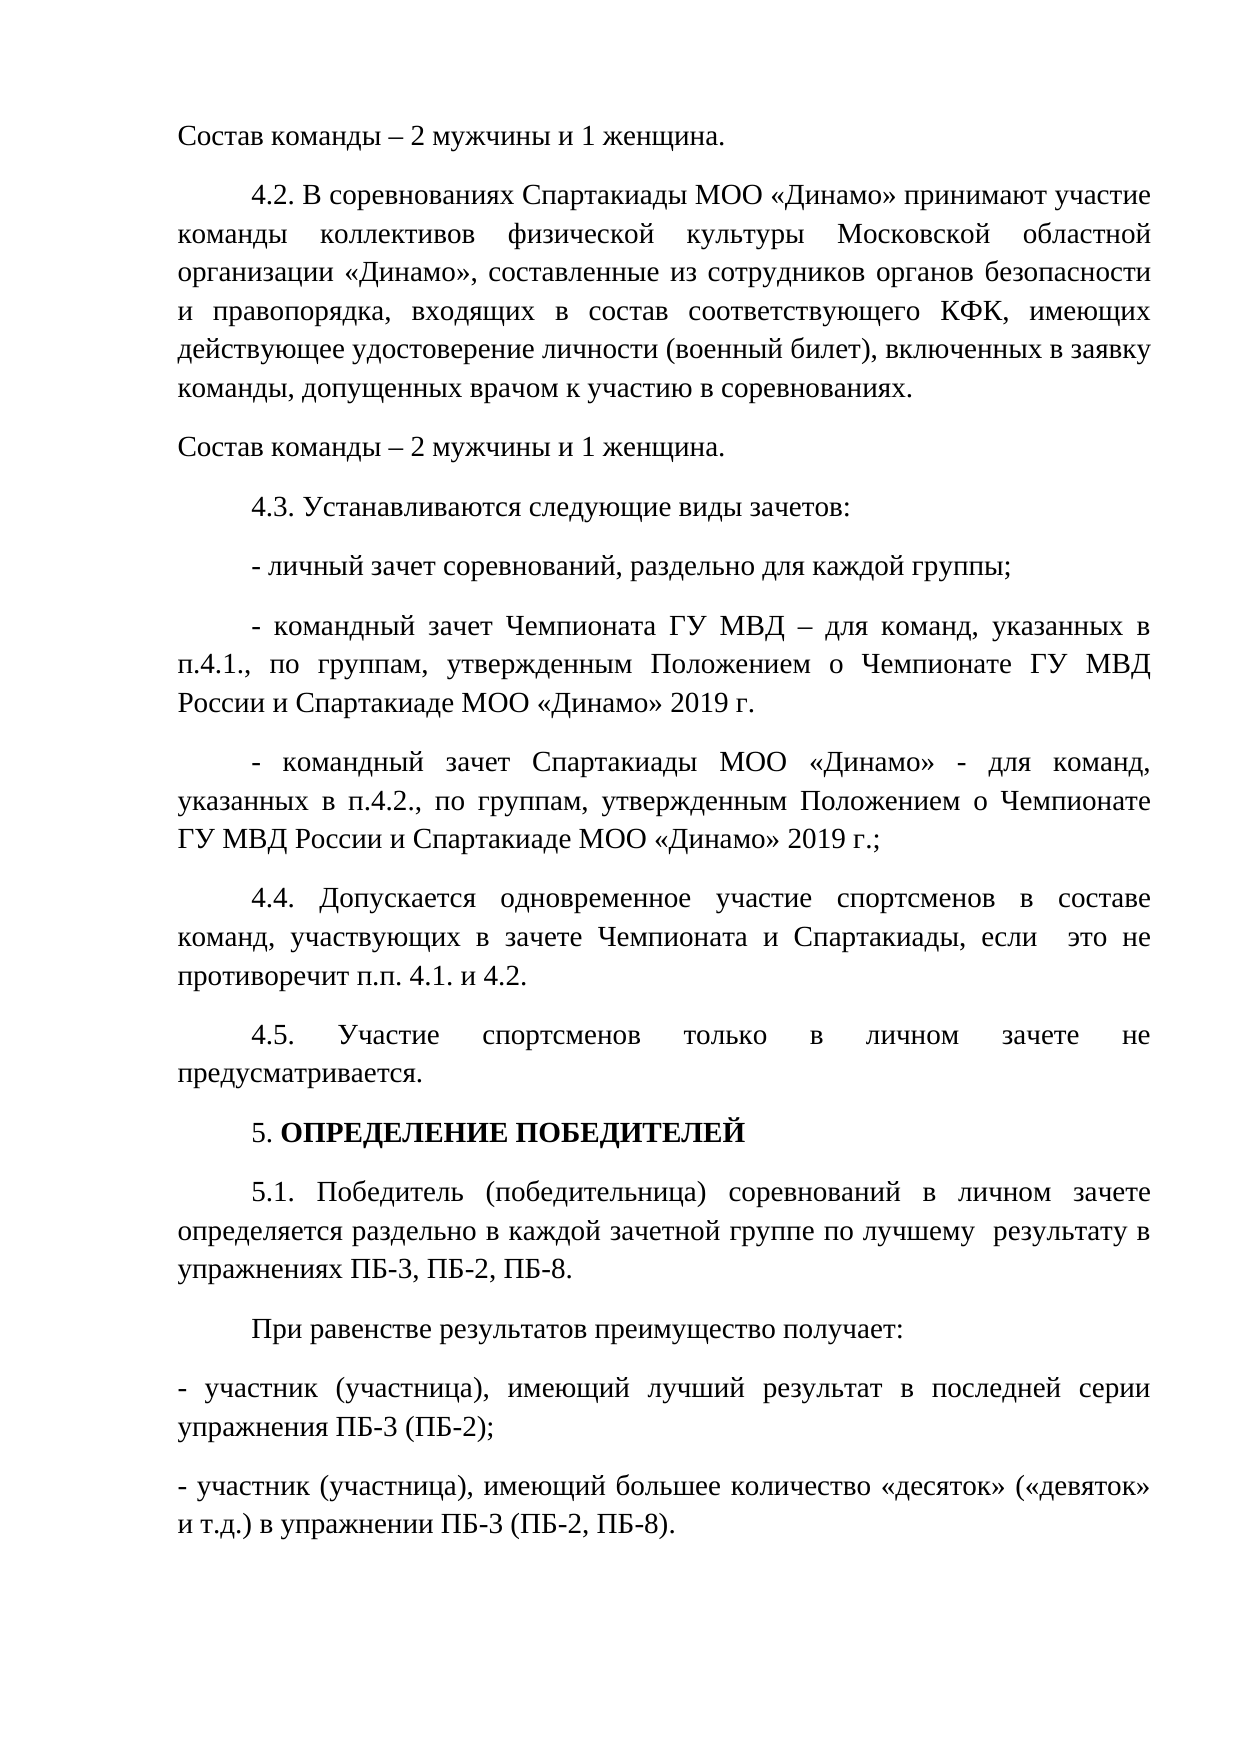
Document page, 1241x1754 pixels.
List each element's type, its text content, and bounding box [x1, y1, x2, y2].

text 4.4. Допускается одновременное участие спортсменов в составе команд, участвующих в зачете Чемпионата и Спартакиады, если это не противоречит п.п. 4.1. и 4.2. [177, 881, 1152, 991]
text Состав команды – 2 мужчины и 1 женщина. [177, 429, 1152, 463]
text - командный зачет Спартакиады МОО «Динамо» - для команд, указанных в п.4.2., по группам, утвержденным Положением о Чемпионате ГУ МВД России и Спартакиаде МОО «Динамо» 2019 г.; [177, 744, 1152, 855]
text 5.1. Победитель (победительница) соревнований в личном зачете определяется раздельно в каждой зачетной группе по лучшему результату в упражнениях ПБ-3, ПБ-2, ПБ-8. [177, 1174, 1152, 1285]
text - личный зачет соревнований, раздельно для каждой группы; [177, 548, 1152, 582]
text 4.5. Участие спортсменов только в личном зачете не предусматривается. [177, 1017, 1152, 1089]
text При равенстве результатов преимущество получает: [177, 1311, 1152, 1344]
text - командный зачет Чемпионата ГУ МВД – для команд, указанных в п.4.1., по группам, утвержденным Положением о Чемпионате ГУ МВД России и Спартакиаде МОО «Динамо» 2019 г. [177, 608, 1152, 718]
text 4.2. В соревнованиях Спартакиады МОО «Динамо» принимают участие команды коллективов физической культуры Московской областной организации «Динамо», составленные из сотрудников органов безопасности и правопорядка, входящих в состав соответствующего КФК, имеющих действующее удостоверение личности (военный билет), включенных в заявку команды, допущенных врачом к участию в соревнованиях. [177, 177, 1152, 404]
text - участник (участница), имеющий лучший результат в последней серии упражнения ПБ-3 (ПБ-2); [177, 1370, 1152, 1442]
text - участник (участница), имеющий большее количество «десяток» («девяток» и т.д.) в упражнении ПБ-3 (ПБ-2, ПБ-8). [177, 1468, 1152, 1540]
text 4.3. Устанавливаются следующие виды зачетов: [177, 489, 1152, 522]
text Состав команды – 2 мужчины и 1 женщина. [177, 118, 1152, 152]
text 5. ОПРЕДЕЛЕНИЕ ПОБЕДИТЕЛЕЙ [177, 1115, 1152, 1148]
